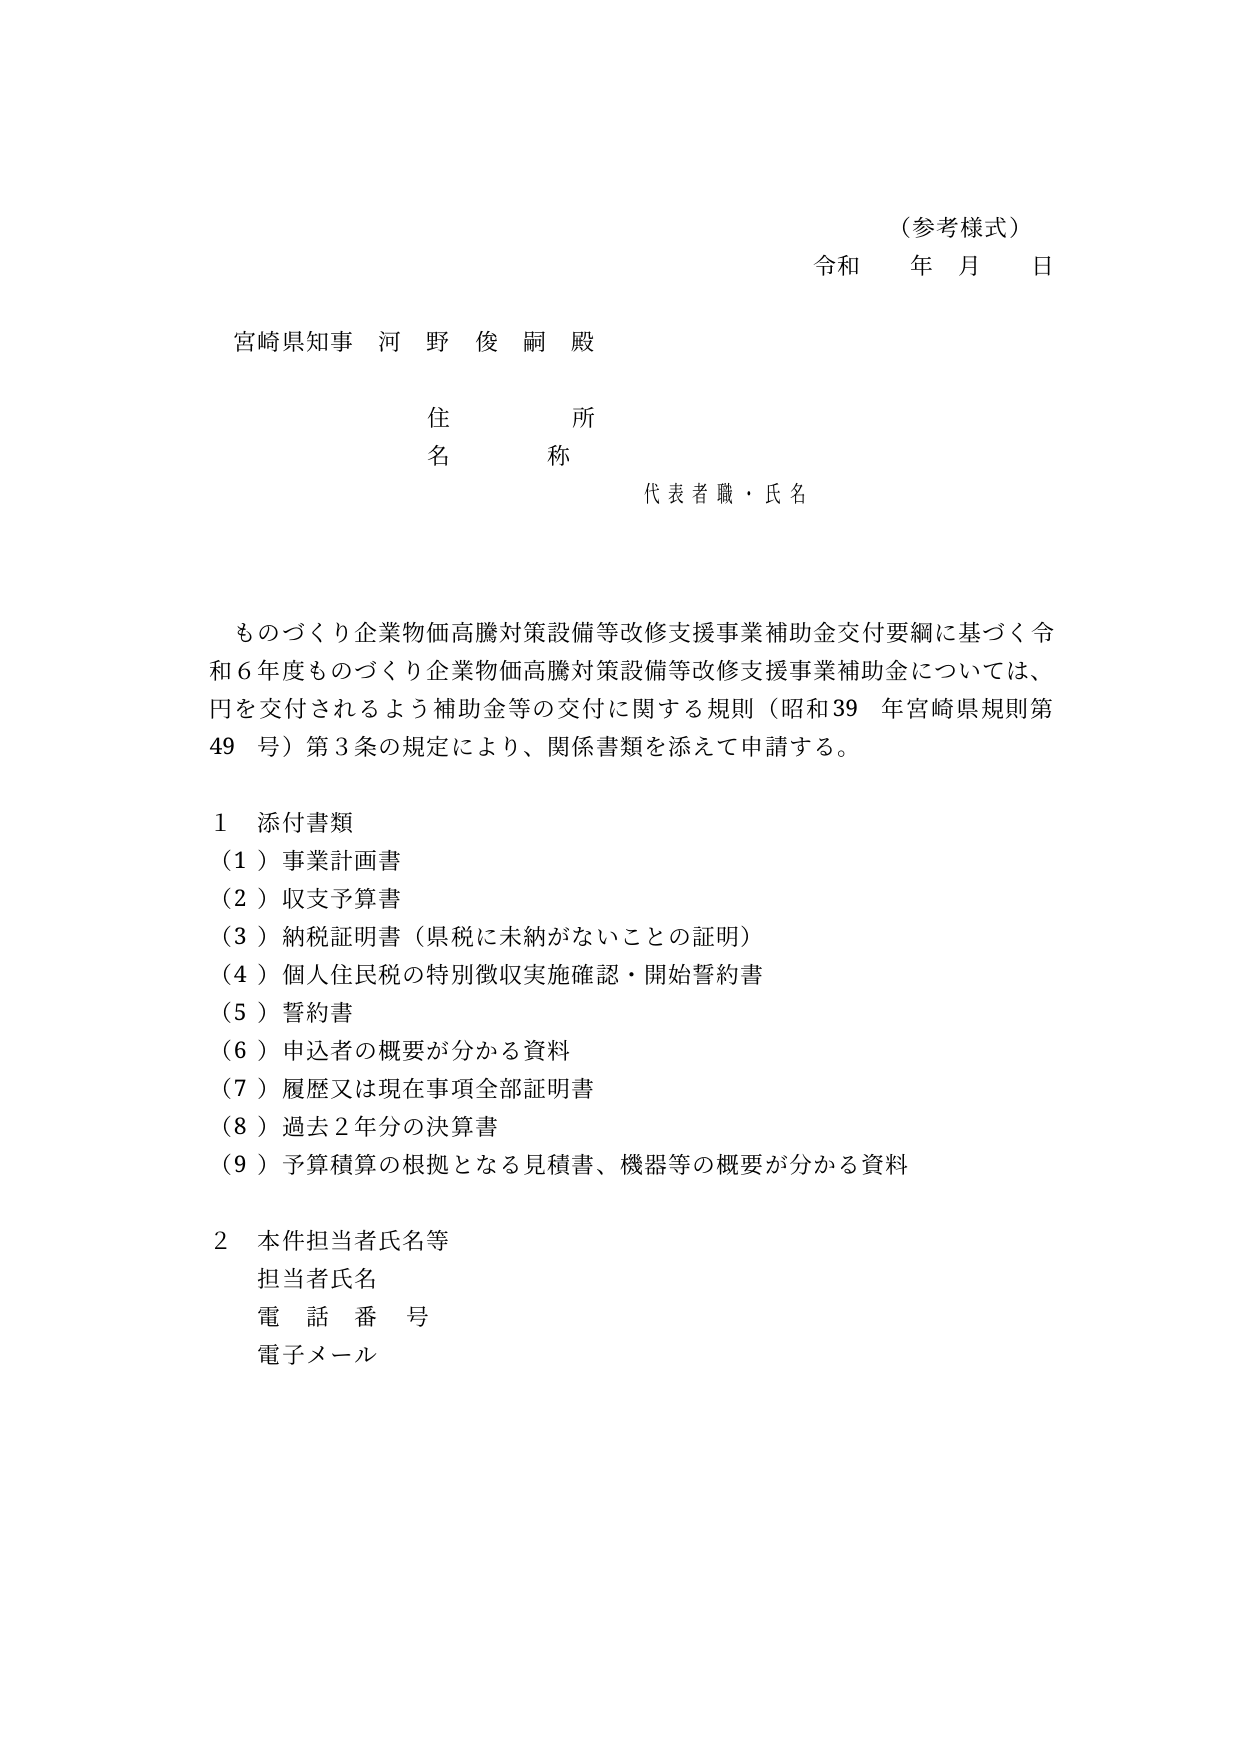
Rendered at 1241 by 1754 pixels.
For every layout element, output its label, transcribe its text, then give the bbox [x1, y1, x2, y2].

text （5）誓約書 [185, 993, 1055, 1031]
text （7）履歴又は現在事項全部証明書 [185, 1069, 1055, 1107]
text 住 所 [185, 397, 1009, 436]
text 代表者職・氏名 [185, 473, 1009, 512]
text 電話番号 [185, 1297, 1055, 1335]
text （6）申込者の概要が分かる資料 [185, 1031, 1055, 1069]
text ２ 本件担当者氏名等 [185, 1221, 1055, 1259]
text 電子メール [185, 1335, 1055, 1373]
text 令和 年 月 日 [185, 245, 1055, 283]
text １ 添付書類 [185, 803, 1055, 841]
text 宮崎県知事 河 野 俊 嗣 殿 [185, 321, 1055, 359]
text 名 称 [185, 436, 963, 473]
text （1）事業計画書 [185, 841, 1055, 879]
text 担当者氏名 [185, 1259, 1055, 1297]
text ものづくり企業物価高騰対策設備等改修支援事業補助金交付要綱に基づく令和６年度ものづくり企業物価高騰対策設備等改修支援事業補助金については、 円を交付されるよう補助金等の交付に関する規則（昭和39年宮崎県規則第49号）第３条の規定により、関係書類を添えて申請する。 [185, 613, 1055, 765]
text （9）予算積算の根拠となる見積書、機器等の概要が分かる資料 [185, 1145, 1055, 1183]
text （2）収支予算書 [185, 879, 1055, 917]
text （参考様式） [185, 207, 1033, 245]
text （4）個人住民税の特別徴収実施確認・開始誓約書 [185, 955, 1055, 993]
text （3）納税証明書（県税に未納がないことの証明） [185, 917, 1055, 955]
text （8）過去２年分の決算書 [185, 1107, 1055, 1145]
